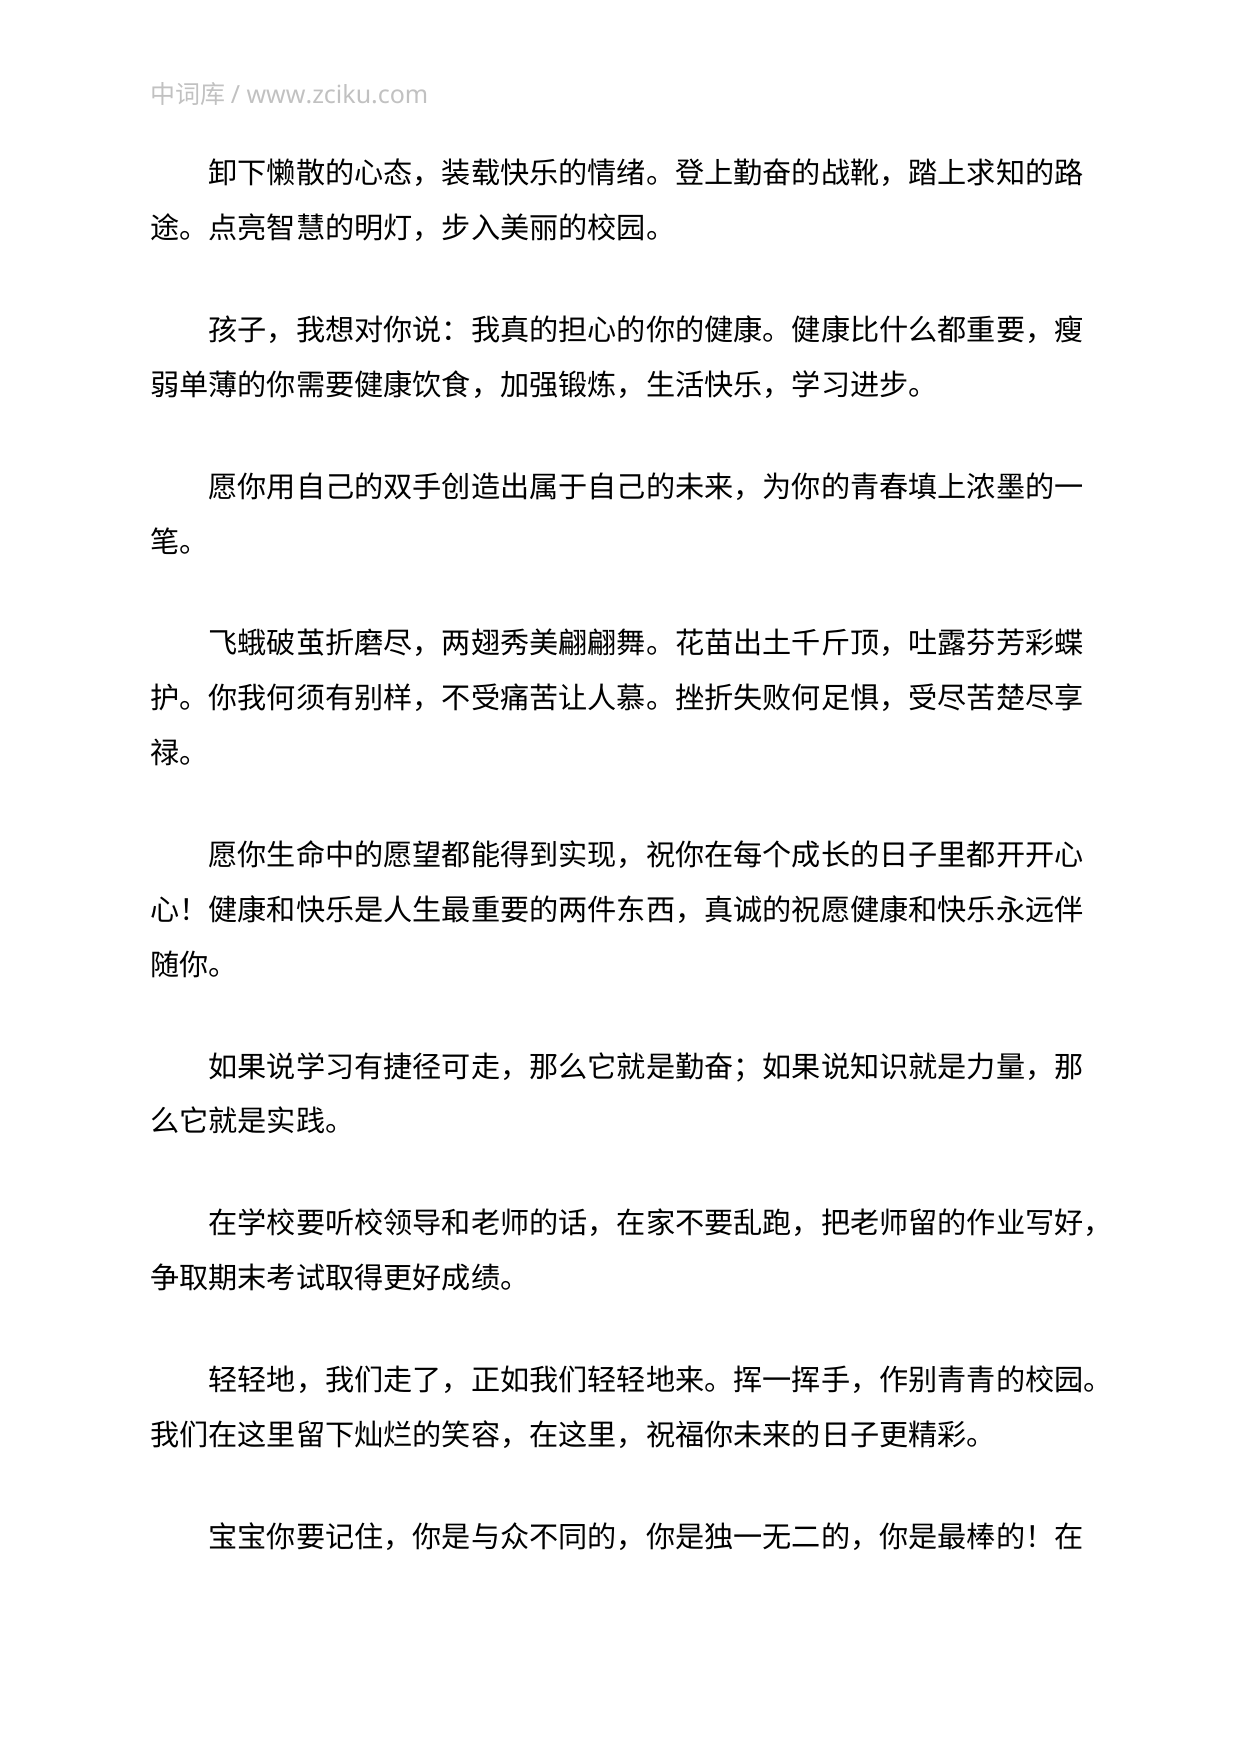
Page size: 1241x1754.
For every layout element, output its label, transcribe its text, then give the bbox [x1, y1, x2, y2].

text 愿你生命中的愿望都能得到实现，祝你在每个成长的日子里都开开心心！健康和快乐是人生最重要的两件东西，真诚的祝愿健康和快乐永远伴随你。 [150, 832, 1090, 984]
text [150, 1513, 1090, 1555]
text 愿你用自己的双手创造出属于自己的未来，为你的青春填上浓墨的一笔。 [150, 463, 1090, 561]
text 孩子，我想对你说：我真的担心的你的健康。健康比什么都重要，瘦弱单薄的你需要健康饮食，加强锻炼，生活快乐，学习进步。 [150, 307, 1090, 404]
text 轻轻地，我们走了，正如我们轻轻地来。挥一挥手，作别青青的校园。我们在这里留下灿烂的笑容，在这里，祝福你未来的日子更精彩。 [150, 1356, 1090, 1454]
text 卸下懒散的心态，装载快乐的情绪。登上勤奋的战靴，踏上求知的路途。点亮智慧的明灯，步入美丽的校园。 [150, 150, 1090, 247]
text 在学校要听校领导和老师的话，在家不要乱跑，把老师留的作业写好，争取期末考试取得更好成绩。 [150, 1200, 1090, 1297]
text 如果说学习有捷径可走，那么它就是勤奋；如果说知识就是力量，那么它就是实践。 [150, 1043, 1090, 1140]
text 飞蛾破茧折磨尽，两翅秀美翩翩舞。花苗出土千斤顶，吐露芬芳彩蝶护。你我何须有别样，不受痛苦让人慕。挫折失败何足惧，受尽苦楚尽享禄。 [150, 620, 1090, 772]
